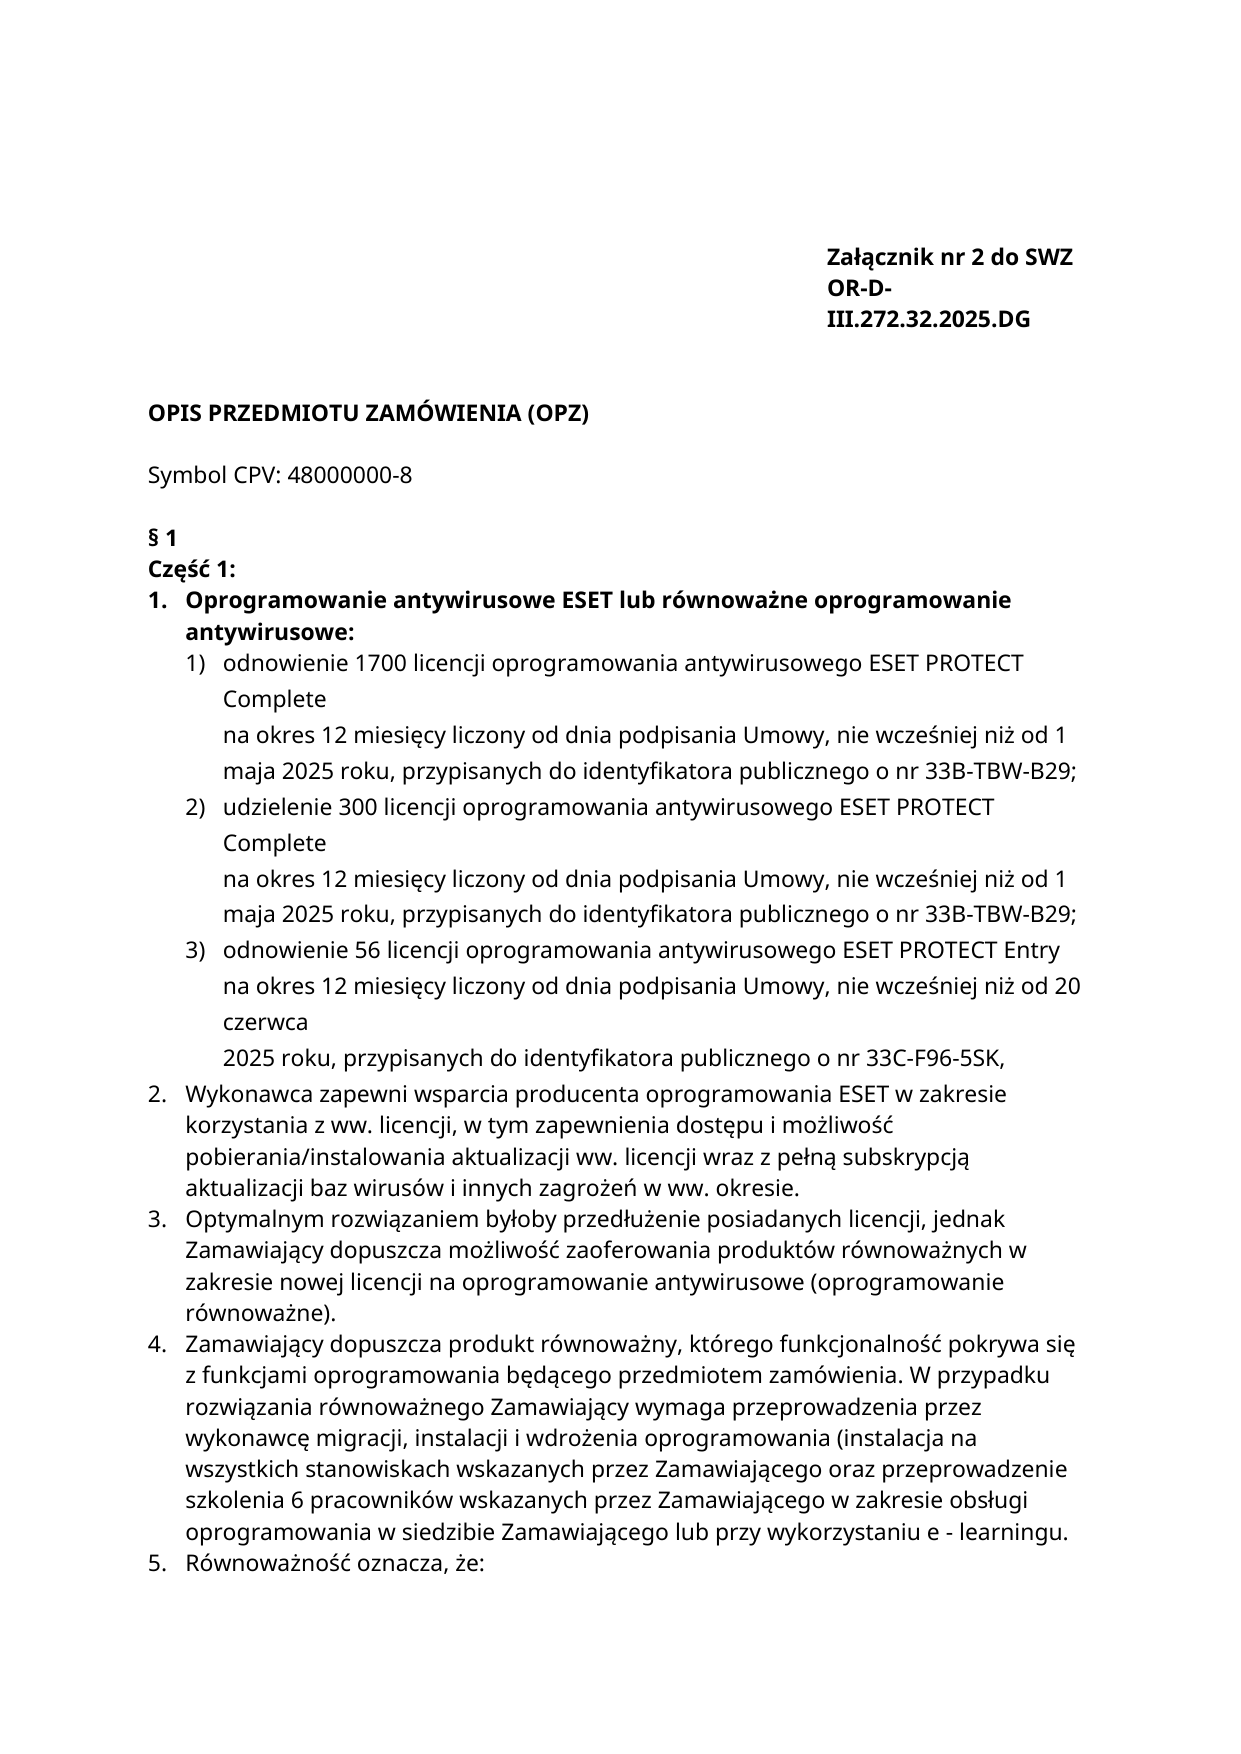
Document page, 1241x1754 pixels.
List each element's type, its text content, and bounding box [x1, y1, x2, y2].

text Część 1: [148, 553, 1093, 584]
text Symbol CPV: 48000000-8 [148, 459, 1093, 491]
list Optymalnym rozwiązaniem byłoby przedłużenie posiadanych licencji, jednak Zamawiający dopuszcza możliwość zaoferowania produktów równoważnych w zakresie nowej licencji na oprogramowanie antywirusowe (oprogramowanie równoważne). [148, 1203, 1093, 1328]
list Równoważność oznacza, że: [148, 1547, 1093, 1578]
list odnowienie 1700 licencji oprogramowania antywirusowego ESET PROTECT Complete na okres 12 miesięcy liczony od dnia podpisania Umowy, nie wcześniej niż od 1 maja 2025 roku, przypisanych do identyfikatora publicznego o nr 33B-TBW-B29; [185, 647, 1093, 786]
text § 1 [148, 522, 1093, 553]
list odnowienie 56 licencji oprogramowania antywirusowego ESET PROTECT Entry na okres 12 miesięcy liczony od dnia podpisania Umowy, nie wcześniej niż od 20 czerwca 2025 roku, przypisanych do identyfikatora publicznego o nr 33C-F96-5SK, [185, 934, 1093, 1073]
text Załącznik nr 2 do SWZ OR-D-III.272.32.2025.DG [827, 148, 1093, 334]
text OPIS PRZEDMIOTU ZAMÓWIENIA (OPZ) [148, 397, 1093, 428]
list udzielenie 300 licencji oprogramowania antywirusowego ESET PROTECT Complete na okres 12 miesięcy liczony od dnia podpisania Umowy, nie wcześniej niż od 1 maja 2025 roku, przypisanych do identyfikatora publicznego o nr 33B-TBW-B29; [185, 791, 1093, 930]
list Zamawiający dopuszcza produkt równoważny, którego funkcjonalność pokrywa się z funkcjami oprogramowania będącego przedmiotem zamówienia. W przypadku rozwiązania równoważnego Zamawiający wymaga przeprowadzenia przez wykonawcę migracji, instalacji i wdrożenia oprogramowania (instalacja na wszystkich stanowiskach wskazanych przez Zamawiającego oraz przeprowadzenie szkolenia 6 pracowników wskazanych przez Zamawiającego w zakresie obsługi oprogramowania w siedzibie Zamawiającego lub przy wykorzystaniu e - learningu. [148, 1328, 1093, 1547]
list Oprogramowanie antywirusowe ESET lub równoważne oprogramowanie antywirusowe: [148, 584, 1093, 647]
list Wykonawca zapewni wsparcia producenta oprogramowania ESET w zakresie korzystania z ww. licencji, w tym zapewnienia dostępu i możliwość pobierania/instalowania aktualizacji ww. licencji wraz z pełną subskrypcją aktualizacji baz wirusów i innych zagrożeń w ww. okresie. [148, 1078, 1093, 1203]
